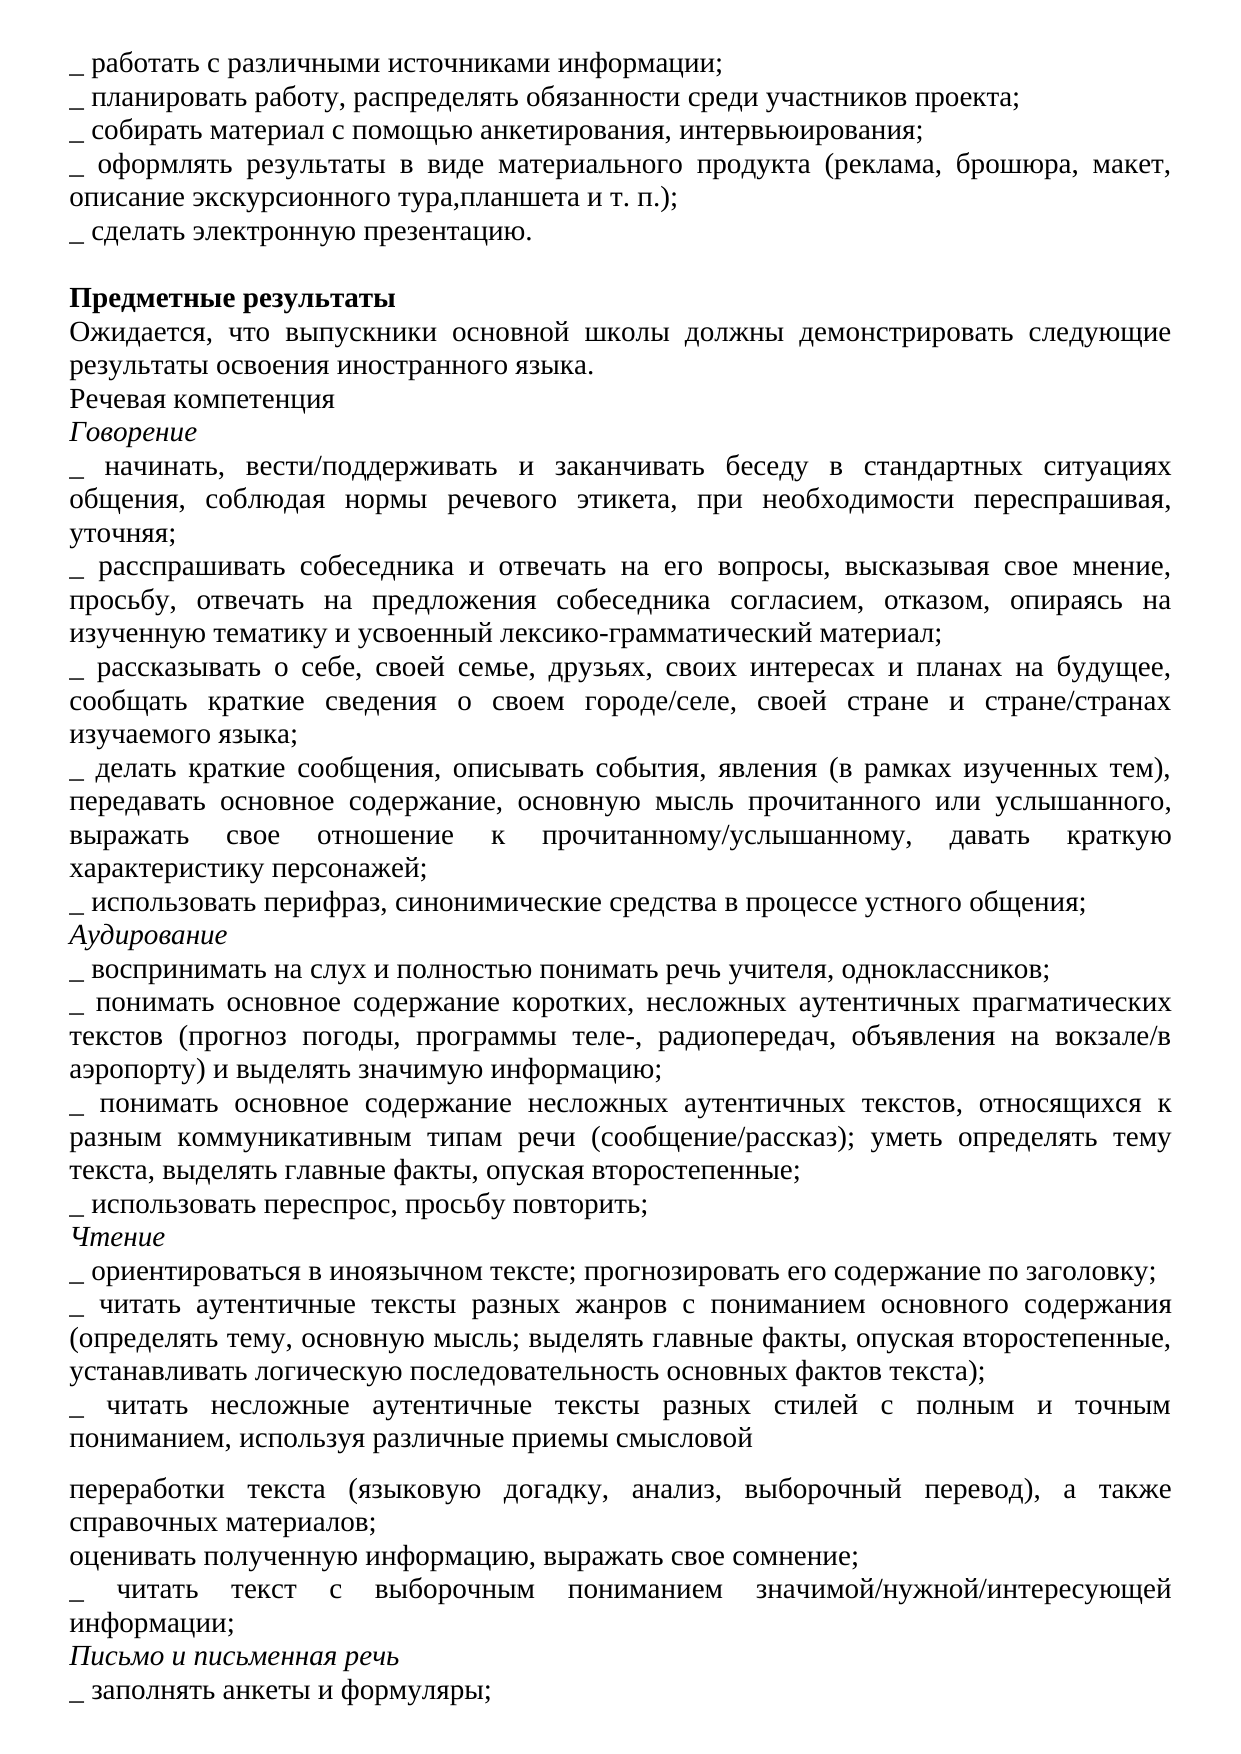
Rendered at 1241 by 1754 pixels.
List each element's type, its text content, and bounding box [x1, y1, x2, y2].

text _ делать краткие сообщения, описывать события, явления (в рамках изученных тем), передавать основное содержание, основную мысль прочитанного или услышанного, выражать свое отношение к прочитанному/услышанному, давать краткую характеристику персонажей; [69, 750, 1172, 884]
text Ожидается, что выпускники основной школы должны демонстрировать следующие результаты освоения иностранного языка. [69, 314, 1172, 381]
text _ начинать, вести/поддерживать и заканчивать беседу в стандартных ситуациях общения, соблюдая нормы речевого этикета, при необходимости переспрашивая, уточняя; [69, 448, 1172, 548]
text _ планировать работу, распределять обязанности среди участников проекта; [69, 79, 1172, 112]
text _ оформлять результаты в виде материального продукта (реклама, брошюра, макет, описание экскурсионного тура,планшета и т. п.); [69, 146, 1172, 213]
text переработки текста (языковую догадку, анализ, выборочный перевод), а также справочных материалов; [69, 1471, 1172, 1538]
text Предметные результаты [69, 280, 1172, 314]
text _ использовать перифраз, синонимические средства в процессе устного общения; [69, 884, 1172, 917]
text оценивать полученную информацию, выражать свое сомнение; [69, 1538, 1172, 1571]
text _ понимать основное содержание коротких, несложных аутентичных прагматических текстов (прогноз погоды, программы теле-, радиопередач, объявления на вокзале/в аэропорту) и выделять значимую информацию; [69, 984, 1172, 1085]
text Аудирование [69, 917, 1172, 951]
text _ использовать переспрос, просьбу повторить; [69, 1186, 1172, 1219]
text Письмо и письменная речь [69, 1638, 1172, 1672]
text _ работать с различными источниками информации; [69, 45, 1172, 79]
text _ читать текст с выборочным пониманием значимой/нужной/интересующей информации; [69, 1571, 1172, 1638]
text Чтение [69, 1219, 1172, 1253]
text _ читать несложные аутентичные тексты разных стилей с полным и точным пониманием, используя различные приемы смысловой [69, 1387, 1172, 1454]
text _ рассказывать о себе, своей семье, друзьях, своих интересах и планах на будущее, сообщать краткие сведения о своем городе/селе, своей стране и стране/странах изучаемого языка; [69, 649, 1172, 750]
text _ ориентироваться в иноязычном тексте; прогнозировать его содержание по заголовку; [69, 1253, 1172, 1286]
text _ собирать материал с помощью анкетирования, интервьюирования; [69, 112, 1172, 146]
text _ понимать основное содержание несложных аутентичных текстов, относящихся к разным коммуникативным типам речи (сообщение/рассказ); уметь определять тему текста, выделять главные факты, опуская второстепенные; [69, 1085, 1172, 1186]
text Говорение [69, 414, 1172, 448]
text Речевая компетенция [69, 381, 1172, 414]
text _ читать аутентичные тексты разных жанров с пониманием основного содержания (определять тему, основную мысль; выделять главные факты, опуская второстепенные, устанавливать логическую последовательность основных фактов текста); [69, 1286, 1172, 1387]
text _ заполнять анкеты и формуляры; [69, 1672, 1172, 1706]
text _ воспринимать на слух и полностью понимать речь учителя, одноклассников; [69, 951, 1172, 984]
text _ расспрашивать собеседника и отвечать на его вопросы, высказывая свое мнение, просьбу, отвечать на предложения собеседника согласием, отказом, опираясь на изученную тематику и усвоенный лексико-грамматический материал; [69, 548, 1172, 649]
text _ сделать электронную презентацию. [69, 213, 1172, 247]
